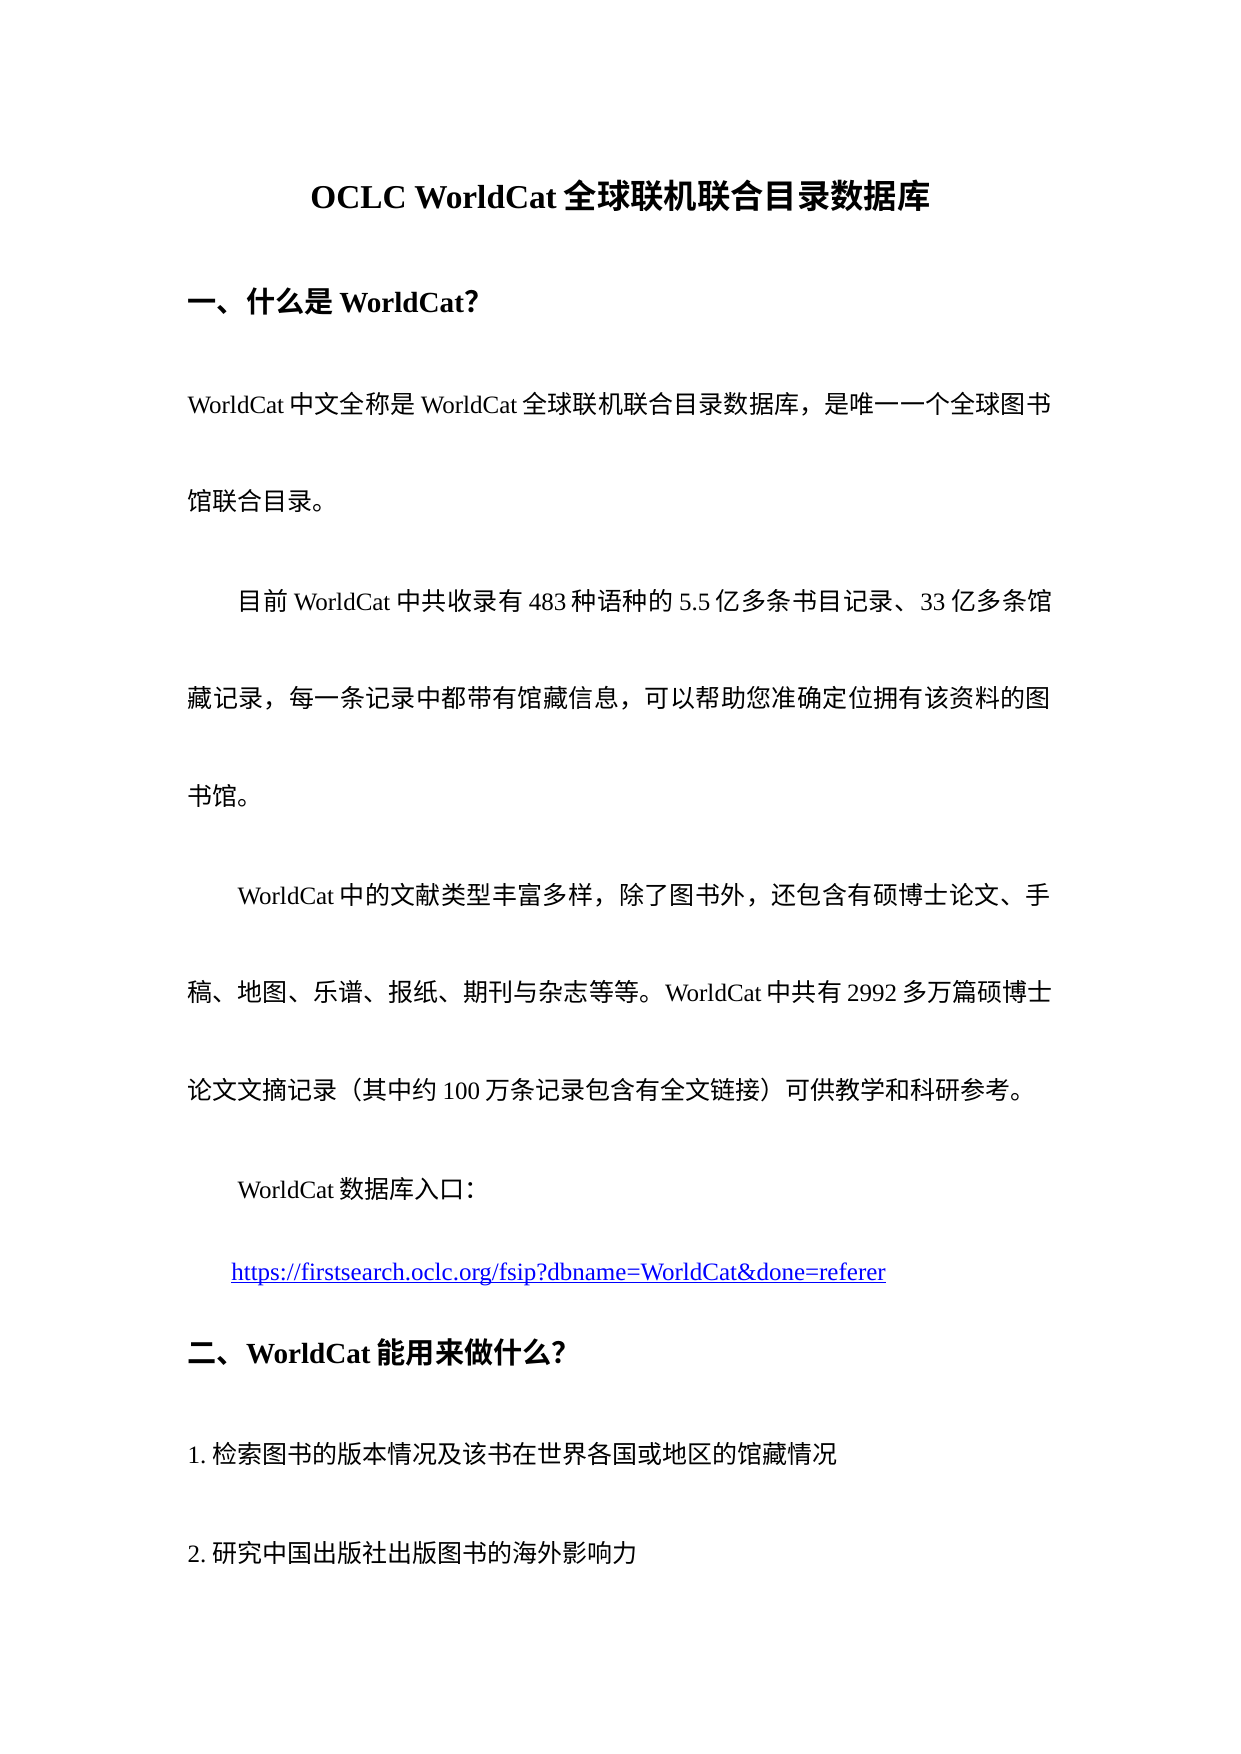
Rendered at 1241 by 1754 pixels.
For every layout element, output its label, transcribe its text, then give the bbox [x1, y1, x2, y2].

text WorldCat中的文献类型丰富多样，除了图书外，还包含有硕博士论文、手稿、地图、乐谱、报纸、期刊与杂志等等。WorldCat中共有2992多万篇硕博士论文文摘记录（其中约100万条记录包含有全文链接）可供教学和科研参考。 [187, 861, 1053, 1121]
text WorldCat数据库入口： [187, 1155, 1053, 1220]
text WorldCat中文全称是WorldCat全球联机联合目录数据库，是唯一一个全球图书馆联合目录。 [187, 370, 1053, 532]
list 检索图书的版本情况及该书在世界各国或地区的馆藏情况 [187, 1420, 1053, 1485]
text https://firstsearch.oclc.org/fsip?dbname=WorldCat&done=referer [187, 1255, 1053, 1287]
text 目前WorldCat中共收录有483种语种的5.5亿多条书目记录、33亿多条馆藏记录，每一条记录中都带有馆藏信息，可以帮助您准确定位拥有该资料的图书馆。 [187, 567, 1053, 827]
list 什么是WorldCat？ [187, 267, 1053, 332]
list WorldCat能用来做什么？ [187, 1318, 1053, 1383]
text OCLC WorldCat全球联机联合目录数据库 [187, 162, 1053, 227]
list 研究中国出版社出版图书的海外影响力 [187, 1519, 1053, 1584]
